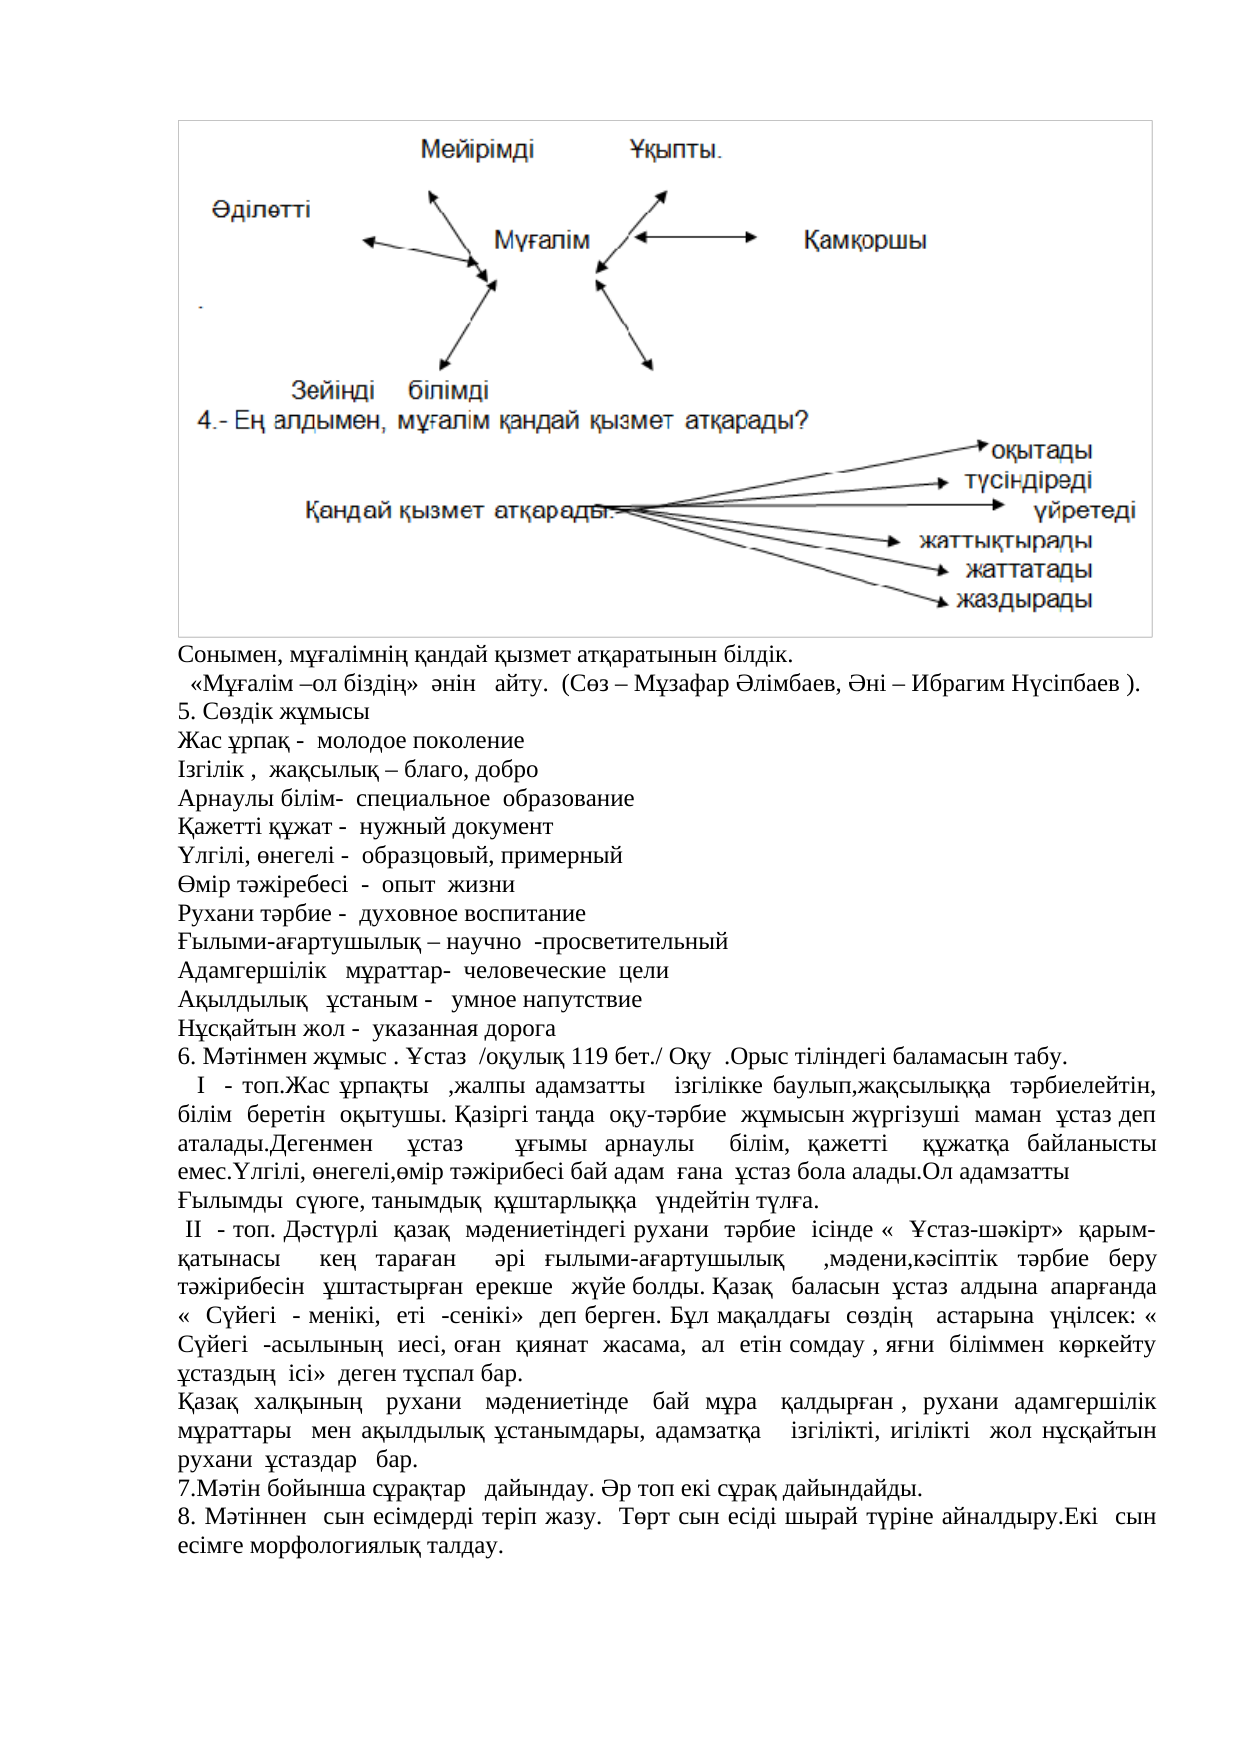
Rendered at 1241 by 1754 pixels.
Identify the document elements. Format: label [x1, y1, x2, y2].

picture [177, 119, 1154, 639]
table_header [176, 118, 1159, 1618]
